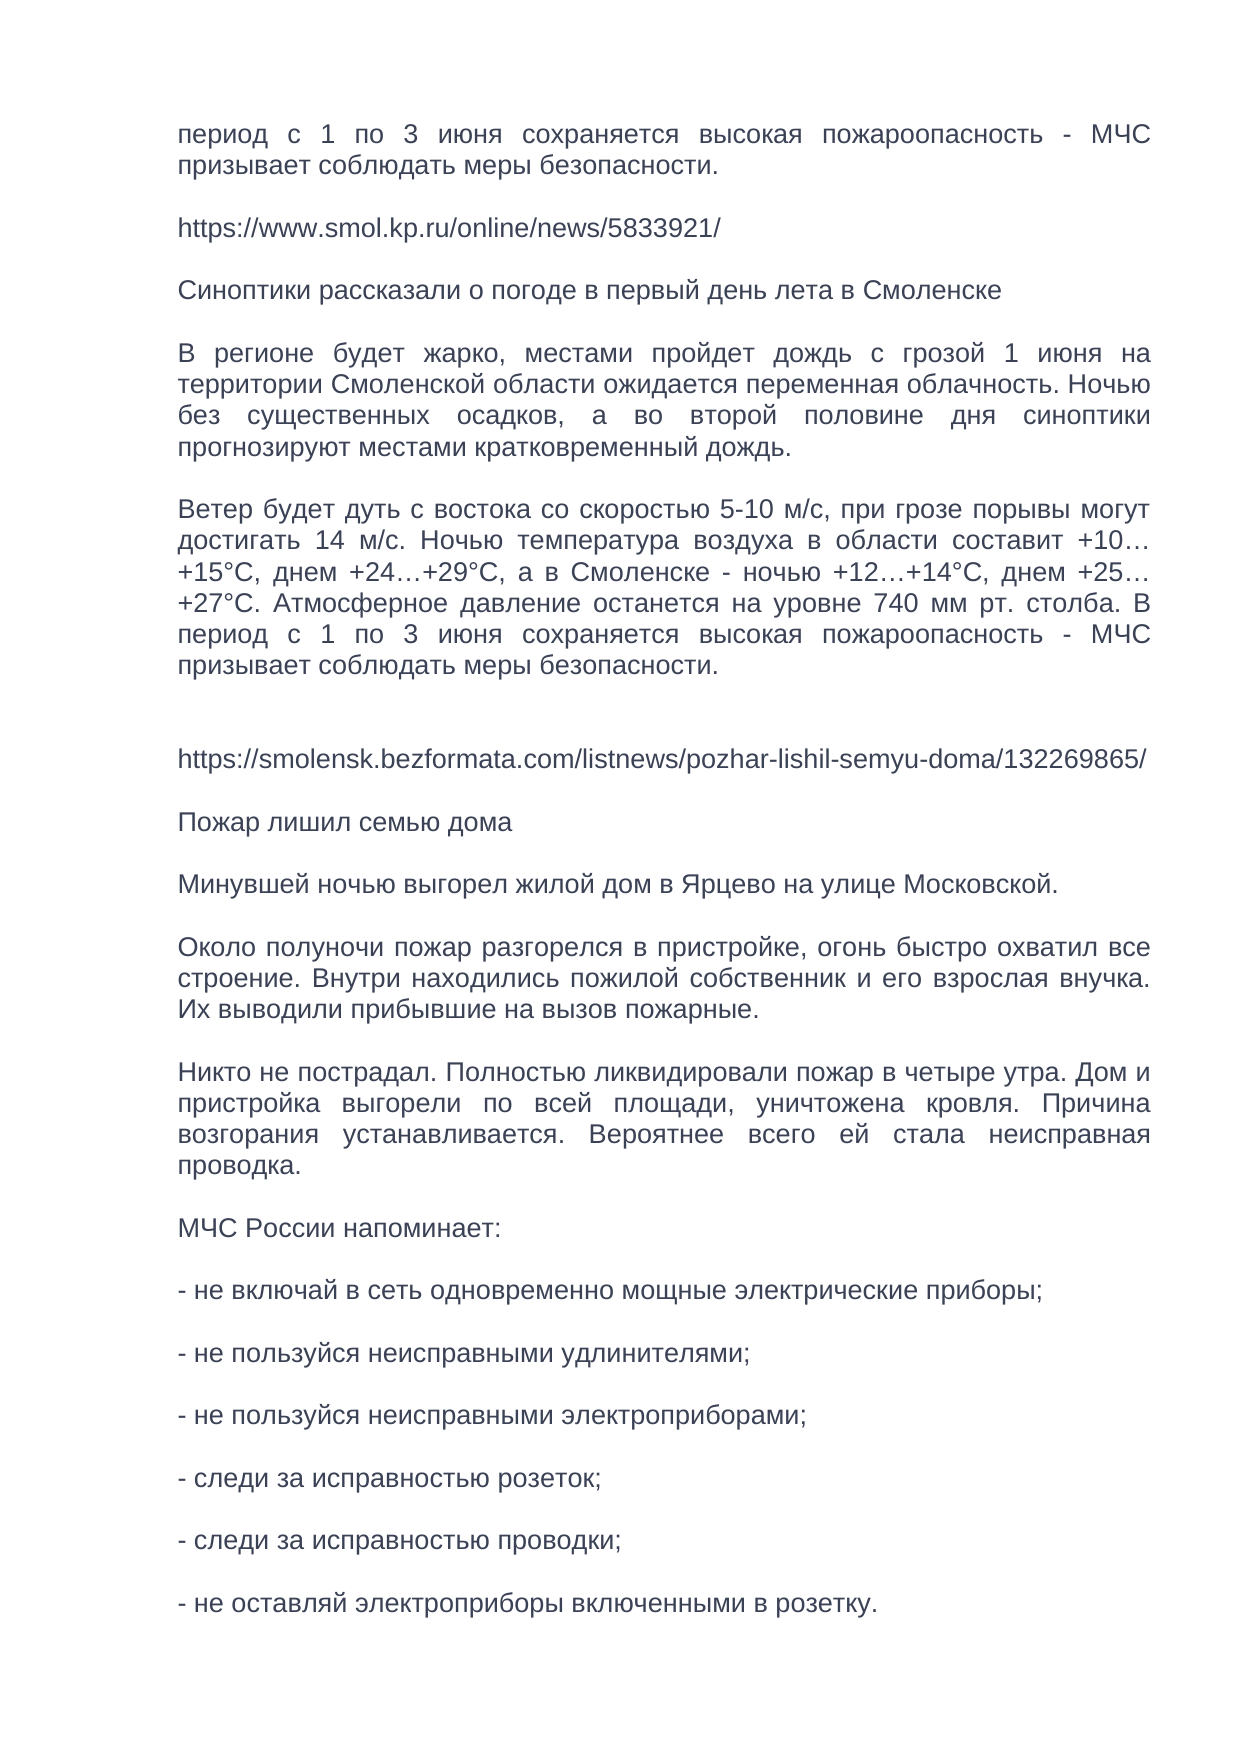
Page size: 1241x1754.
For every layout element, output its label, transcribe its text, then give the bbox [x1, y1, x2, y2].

text Минувшей ночью выгорел жилой дом в Ярцево на улице Московской. [177, 868, 1152, 899]
text Около полуночи пожар разгорелся в пристройке, огонь быстро охватил все строение. Внутри находились пожилой собственник и его взрослая внучка. Их выводили прибывшие на вызов пожарные. [177, 931, 1152, 1024]
text - следи за исправностью розеток; [177, 1462, 1152, 1493]
text Пожар лишил семью дома [177, 806, 1152, 837]
text МЧС России напоминает: [177, 1212, 1152, 1243]
text - следи за исправностью проводки; [177, 1524, 1152, 1556]
text - не оставляй электроприборы включенными в розетку. [177, 1587, 1152, 1618]
text - не включай в сеть одновременно мощные электрические приборы; [177, 1274, 1152, 1306]
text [177, 118, 1152, 181]
text Синоптики рассказали о погоде в первый день лета в Смоленске [177, 274, 1152, 306]
text В регионе будет жарко, местами пройдет дождь с грозой 1 июня на территории Смоленской области ожидается переменная облачность. Ночью без существенных осадков, а во второй половине дня синоптики прогнозируют местами кратковременный дождь. [177, 337, 1152, 462]
text - не пользуйся неисправными удлинителями; [177, 1337, 1152, 1368]
text https://smolensk.bezformata.com/listnews/pozhar-lishil-semyu-doma/132269865/ [177, 743, 1152, 774]
text https://www.smol.kp.ru/online/news/5833921/ [177, 212, 1152, 243]
text Никто не пострадал. Полностью ликвидировали пожар в четыре утра. Дом и пристройка выгорели по всей площади, уничтожена кровля. Причина возгорания устанавливается. Вероятнее всего ей стала неисправная проводка. [177, 1056, 1152, 1181]
text - не пользуйся неисправными электроприборами; [177, 1399, 1152, 1431]
